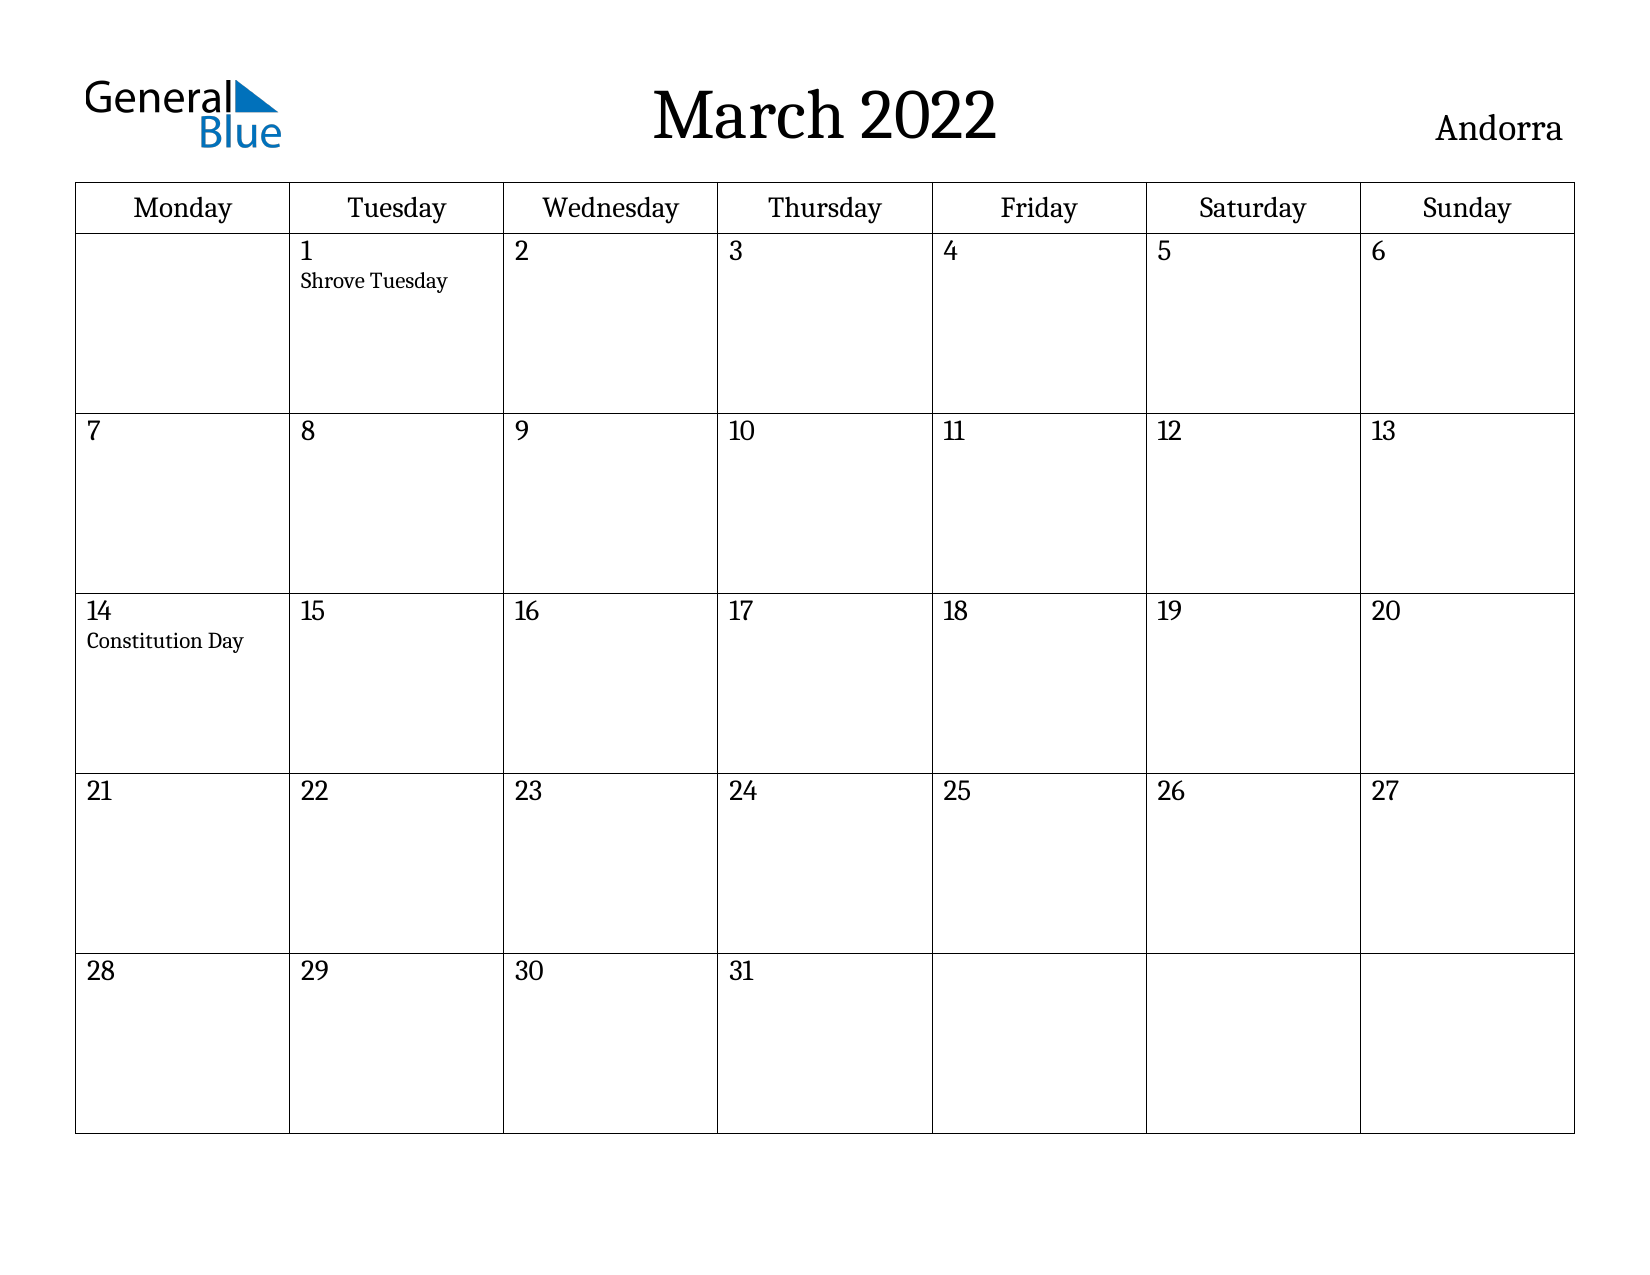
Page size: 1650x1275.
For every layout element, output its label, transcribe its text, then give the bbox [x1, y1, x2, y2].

table_cell [933, 808, 1146, 953]
table_cell 1 [290, 234, 503, 267]
table_cell Constitution Day [76, 627, 289, 773]
table_cell [504, 808, 717, 953]
table_cell [933, 954, 1146, 987]
table_cell [933, 267, 1146, 413]
table_cell 30 [504, 954, 717, 987]
table_cell [718, 988, 932, 1133]
table_cell [933, 988, 1146, 1133]
table_cell [76, 234, 289, 267]
table_cell 12 [1147, 414, 1360, 447]
table_cell [504, 988, 717, 1133]
table_cell Tuesday [290, 183, 503, 233]
table_cell [504, 627, 717, 773]
table_cell [933, 627, 1146, 773]
table_cell 28 [76, 954, 289, 987]
table_cell [76, 808, 289, 953]
table_cell 18 [933, 594, 1146, 627]
table_cell 21 [76, 774, 289, 807]
table_cell 3 [718, 234, 932, 267]
table_cell [1147, 808, 1360, 953]
table_cell 8 [290, 414, 503, 447]
table_cell [1147, 627, 1360, 773]
table_cell [718, 808, 932, 953]
table_cell 20 [1361, 594, 1574, 627]
table_cell 15 [290, 594, 503, 627]
table_cell 6 [1361, 234, 1574, 267]
table_cell [1361, 267, 1574, 413]
table_cell 2 [504, 234, 717, 267]
table_cell [1147, 448, 1360, 593]
table_cell 26 [1147, 774, 1360, 807]
table_header [76, 75, 503, 182]
table_cell [1361, 954, 1574, 987]
table_cell 25 [933, 774, 1146, 807]
table_cell [504, 448, 717, 593]
table_cell 27 [1361, 774, 1574, 807]
table_header March 2022 [504, 75, 1146, 182]
table_cell [1147, 954, 1360, 987]
table_cell 9 [504, 414, 717, 447]
table_cell 24 [718, 774, 932, 807]
table_cell 14 [76, 594, 289, 627]
table_cell Sunday [1361, 183, 1574, 233]
table_cell [290, 448, 503, 593]
table_cell 22 [290, 774, 503, 807]
table_cell Friday [933, 183, 1146, 233]
table_cell [718, 267, 932, 413]
table_cell [933, 448, 1146, 593]
table_cell 10 [718, 414, 932, 447]
table_header Andorra [1146, 75, 1574, 182]
table_cell 29 [290, 954, 503, 987]
table_cell [718, 448, 932, 593]
table_cell [1147, 988, 1360, 1133]
table_cell [504, 267, 717, 413]
table_cell Saturday [1147, 183, 1360, 233]
table_cell Wednesday [504, 183, 717, 233]
table_cell 4 [933, 234, 1146, 267]
table_cell 23 [504, 774, 717, 807]
table_cell [1147, 267, 1360, 413]
table_cell [76, 988, 289, 1133]
table_cell 16 [504, 594, 717, 627]
table_cell [290, 627, 503, 773]
table_cell [1361, 448, 1574, 593]
table_cell 19 [1147, 594, 1360, 627]
table_cell Thursday [718, 183, 932, 233]
table_cell [290, 808, 503, 953]
table_cell [718, 627, 932, 773]
table_cell [76, 448, 289, 593]
table_cell 11 [933, 414, 1146, 447]
picture [86, 80, 281, 148]
table_cell 5 [1147, 234, 1360, 267]
table_cell [1361, 627, 1574, 773]
table_cell 17 [718, 594, 932, 627]
table_cell 7 [76, 414, 289, 447]
table_cell 31 [718, 954, 932, 987]
table_cell [76, 267, 289, 413]
table_cell [1361, 988, 1574, 1133]
table_cell [1361, 808, 1574, 953]
table_cell [290, 988, 503, 1133]
table_cell Shrove Tuesday [290, 267, 503, 413]
table_cell 13 [1361, 414, 1574, 447]
table_cell Monday [76, 183, 289, 233]
